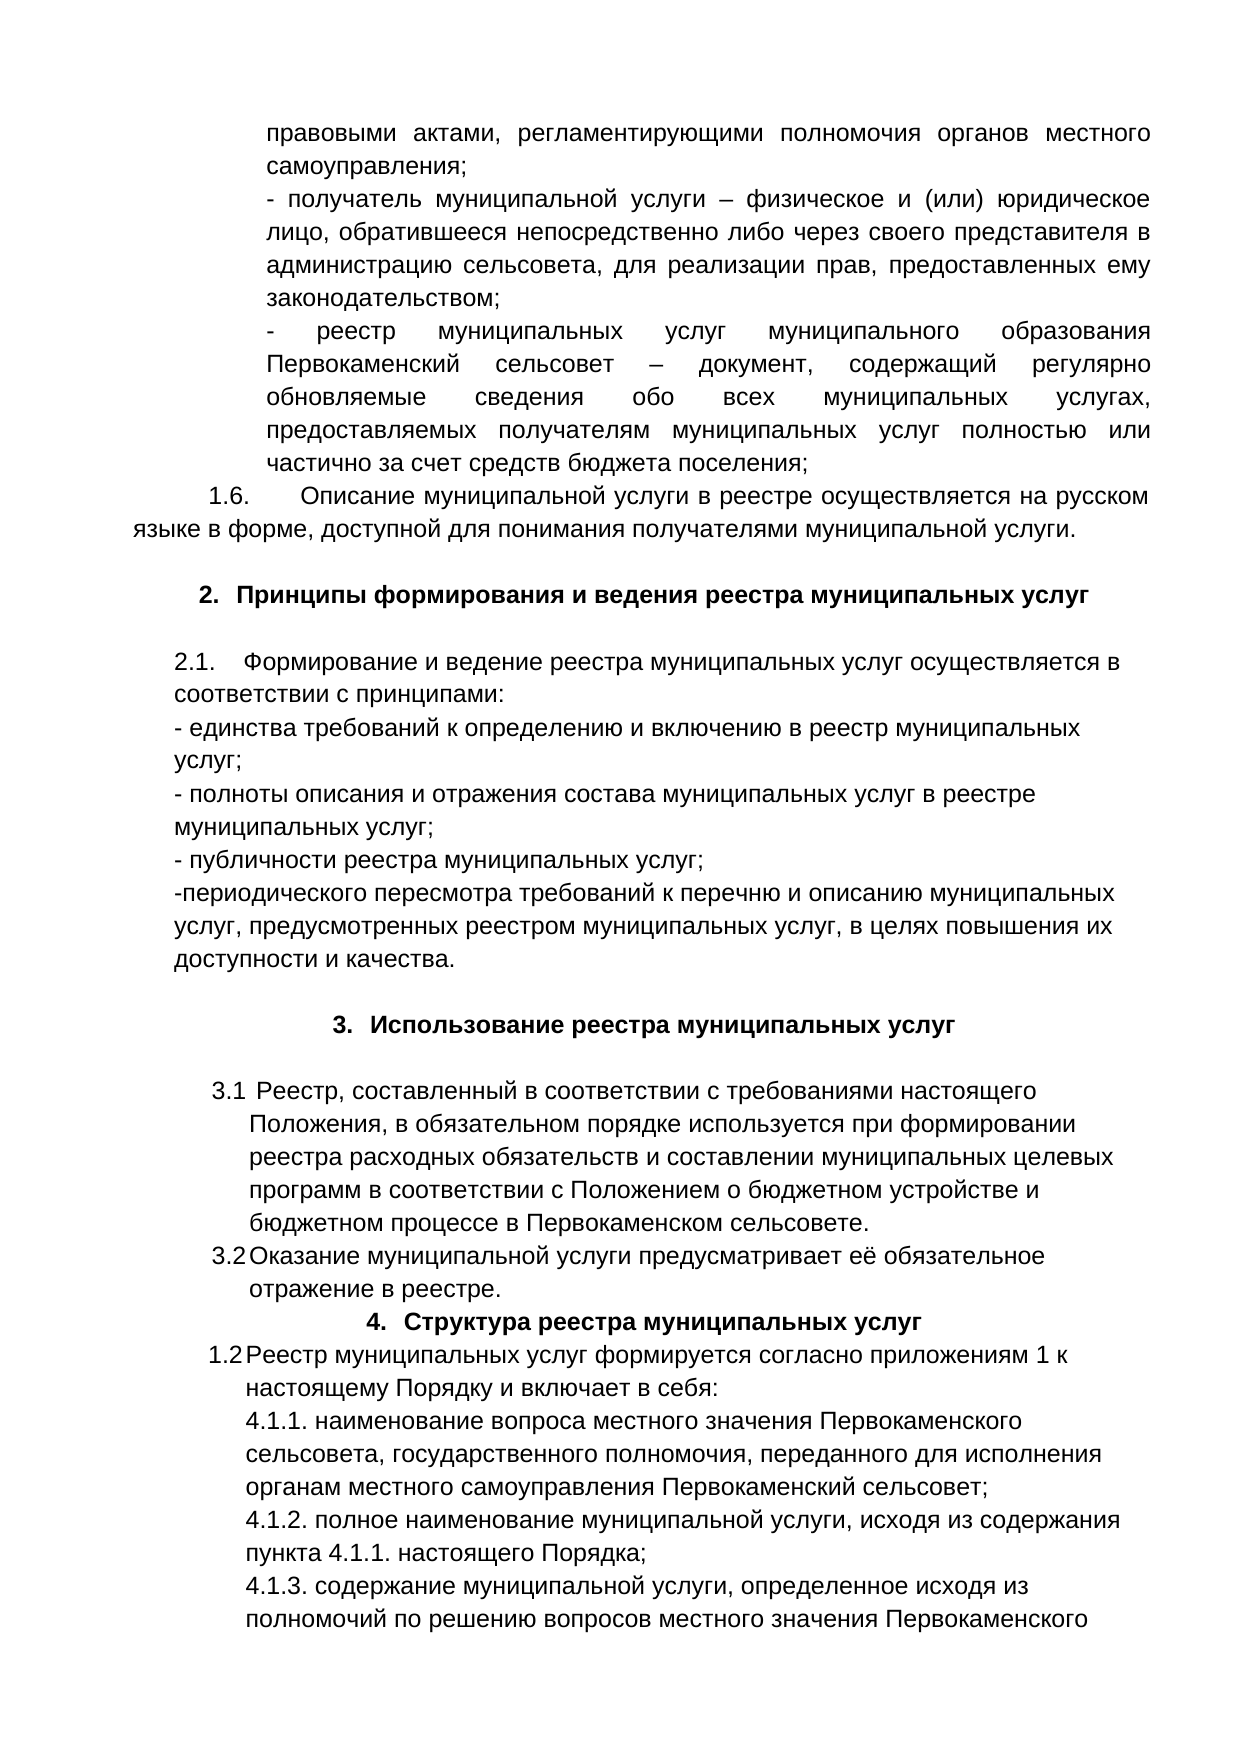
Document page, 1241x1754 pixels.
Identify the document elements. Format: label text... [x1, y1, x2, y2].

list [245, 1571, 1152, 1633]
list - получатель муниципальной услуги – физическое и (или) юридическое лицо, обратившееся непосредственно либо через своего представителя в администрацию сельсовета, для реализации прав, предоставленных ему законодательством; [266, 184, 1152, 312]
list Использование реестра муниципальных услуг [136, 1010, 1152, 1038]
list Реестр, составленный в соответствии с требованиями настоящего Положения, в обязательном порядке используется при формировании реестра расходных обязательств и составлении муниципальных целевых программ в соответствии с Положением о бюджетном устройстве и бюджетном процессе в Первокаменском сельсовете. [211, 1076, 1152, 1237]
list 4.1.1. наименование вопроса местного значения Первокаменского сельсовета, государственного полномочия, переданного для исполнения органам местного самоуправления Первокаменский сельсовет; [245, 1406, 1152, 1501]
list 4.1.2. полное наименование муниципальной услуги, исходя из содержания пункта 4.1.1. настоящего Порядка; [245, 1505, 1152, 1567]
text -периодического пересмотра требований к перечню и описанию муниципальных услуг, предусмотренных реестром муниципальных услуг, в целях повышения их доступности и качества. [174, 878, 1152, 972]
text - публичности реестра муниципальных услуг; [174, 844, 1152, 873]
text 2.1. Формирование и ведение реестра муниципальных услуг осуществляется в соответствии с принципами: [174, 646, 1152, 708]
list Реестр муниципальных услуг формируется согласно приложениям 1 к настоящему Порядку и включает в себя: [208, 1340, 1152, 1402]
list Оказание муниципальной услуги предусматривает её обязательное отражение в реестре. [211, 1241, 1152, 1303]
text - единства требований к определению и включению в реестр муниципальных услуг; [174, 712, 1152, 774]
list Структура реестра муниципальных услуг [136, 1307, 1152, 1336]
list Принципы формирования и ведения реестра муниципальных услуг [136, 580, 1152, 609]
text 1.6. Описание муниципальной услуги в реестре осуществляется на русском языке в форме, доступной для понимания получателями муниципальной услуги. [133, 481, 1152, 543]
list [266, 118, 1152, 180]
list - реестр муниципальных услуг муниципального образования Первокаменский сельсовет – документ, содержащий регулярно обновляемые сведения обо всех муниципальных услугах, предоставляемых получателям муниципальных услуг полностью или частично за счет средств бюджета поселения; [266, 316, 1152, 477]
text - полноты описания и отражения состава муниципальных услуг в реестре муниципальных услуг; [174, 778, 1152, 840]
